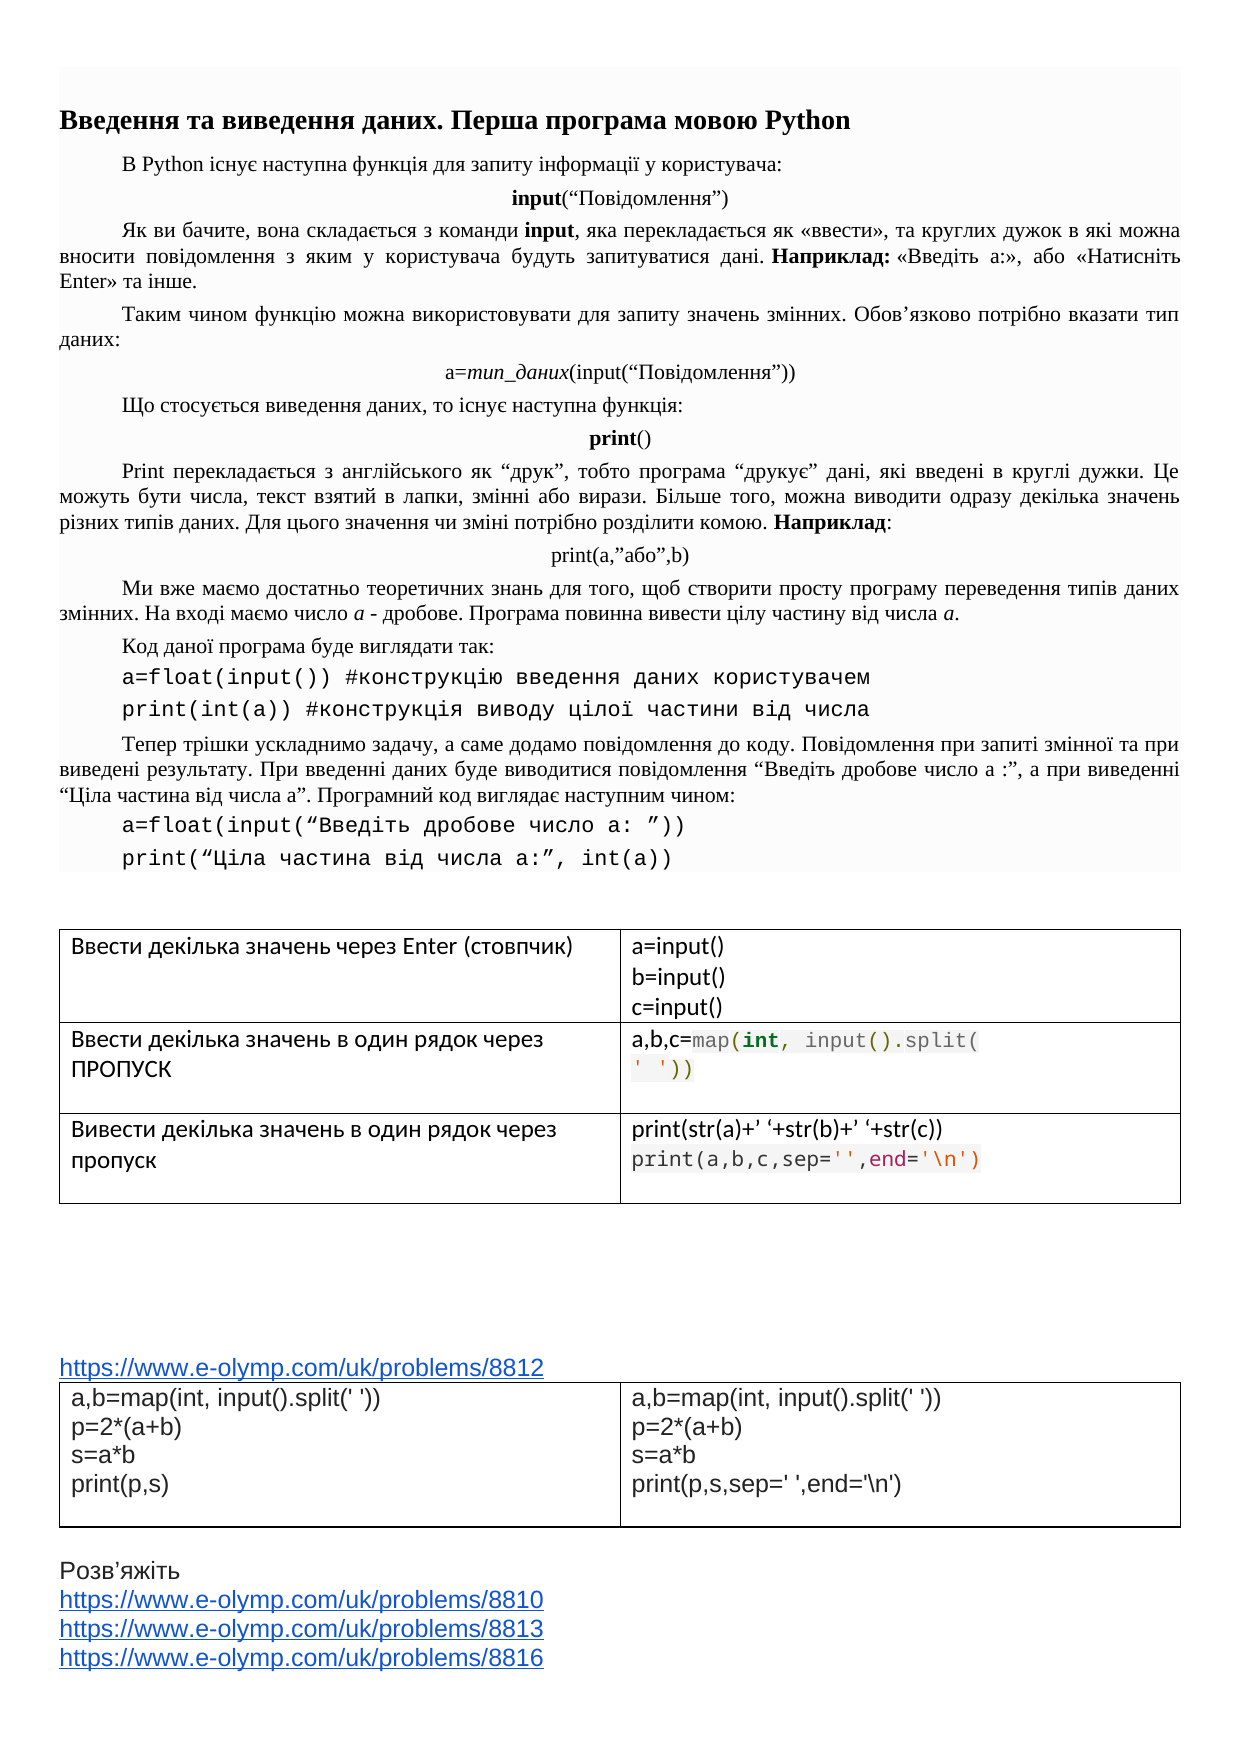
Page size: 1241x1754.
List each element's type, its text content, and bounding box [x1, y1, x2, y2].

text print(int(a)) #конструкція виводу цілої частини від числа [59, 698, 1181, 723]
text https://www.e-olymp.com/uk/problems/8810 [59, 1585, 1181, 1614]
text Ми вже маємо достатньо теоретичних знань для того, щоб створити просту програму переведення типів даних змінних. На вході маємо число a - дробове. Програма повинна вивести цілу частину від числа a. [59, 575, 1181, 625]
text a=тип_даних(input(“Повідомлення”)) [59, 359, 1181, 384]
table_header a=input() b=input() c=input() [621, 930, 1180, 1022]
text Код даної програма буде виглядати так: [59, 633, 1181, 658]
text Таким чином функцію можна використовувати для запиту значень змінних. Обов’язково потрібно вказати тип даних: [59, 301, 1181, 351]
table_header Ввести декілька значень через Enter (стовпчик) [60, 930, 620, 1022]
text https://www.e-olymp.com/uk/problems/8812 [59, 1353, 1181, 1382]
text Як ви бачите, вона складається з команди input, яка перекладається як «ввести», та круглих дужок в які можна вносити повідомлення з яким у користувача будуть запитуватися дані. Наприклад: «Введіть а:», або «Натисніть Enter» та інше. [59, 217, 1181, 293]
text Рrint перекладається з англійського як “друк”, тобто програма “друкує” дані, які введені в круглі дужки. Це можуть бути числа, текст взятий в лапки, змінні або вирази. Більше того, можна виводити одразу декілька значень різних типів даних. Для цього значення чи зміні потрібно розділити комою. Наприклад: [59, 458, 1181, 534]
text https://www.e-olymp.com/uk/problems/8816 [59, 1642, 1181, 1671]
text print(“Ціла частина від числа а:”, int(a)) [59, 847, 1181, 872]
text a=float(input()) #конструкцію введення даних користувачем [59, 666, 1181, 691]
table_header a,b=map(int, input().split(' ')) p=2*(a+b) s=a*b print(p,s,sep=' ',end='\n') [621, 1383, 1180, 1526]
text Що стосується виведення даних, то існує наступна функція: [59, 392, 1181, 417]
text Тепер трішки ускладнимо задачу, а саме додамо повідомлення до коду. Повідомлення при запиті змінної та при виведені результату. При введенні даних буде виводитися повідомлення “Введіть дробове число а :”, а при виведенні “Ціла частина від числа а”. Програмний код виглядає наступним чином: [59, 731, 1181, 807]
text print(a,”або”,b) [59, 542, 1181, 567]
text input(“Повідомлення”) [59, 184, 1181, 210]
subtitle Введення та виведення даних. Перша програма мовою Python [59, 103, 1181, 136]
table_cell Вивести декілька значень в один рядок через пропуск [60, 1114, 620, 1203]
text https://www.e-olymp.com/uk/problems/8813 [59, 1614, 1181, 1642]
text В Python існує наступна функція для запиту інформації у користувача: [59, 151, 1181, 177]
table_header a,b=map(int, input().split(' ')) p=2*(a+b) s=a*b print(p,s) [60, 1383, 620, 1526]
table_cell print(str(a)+’ ‘+str(b)+’ ‘+str(c)) print(a,b,c,sep='',end='\n') [621, 1114, 1180, 1203]
table_cell a,b,c=map(int, input().split( ' ')) [621, 1023, 1180, 1113]
table_cell Ввести декілька значень в один рядок через ПРОПУСК [60, 1023, 620, 1113]
text print() [59, 425, 1181, 450]
text a=float(input(“Введіть дробове число а: ”)) [59, 814, 1181, 839]
text Розв’яжіть [59, 1556, 1181, 1585]
